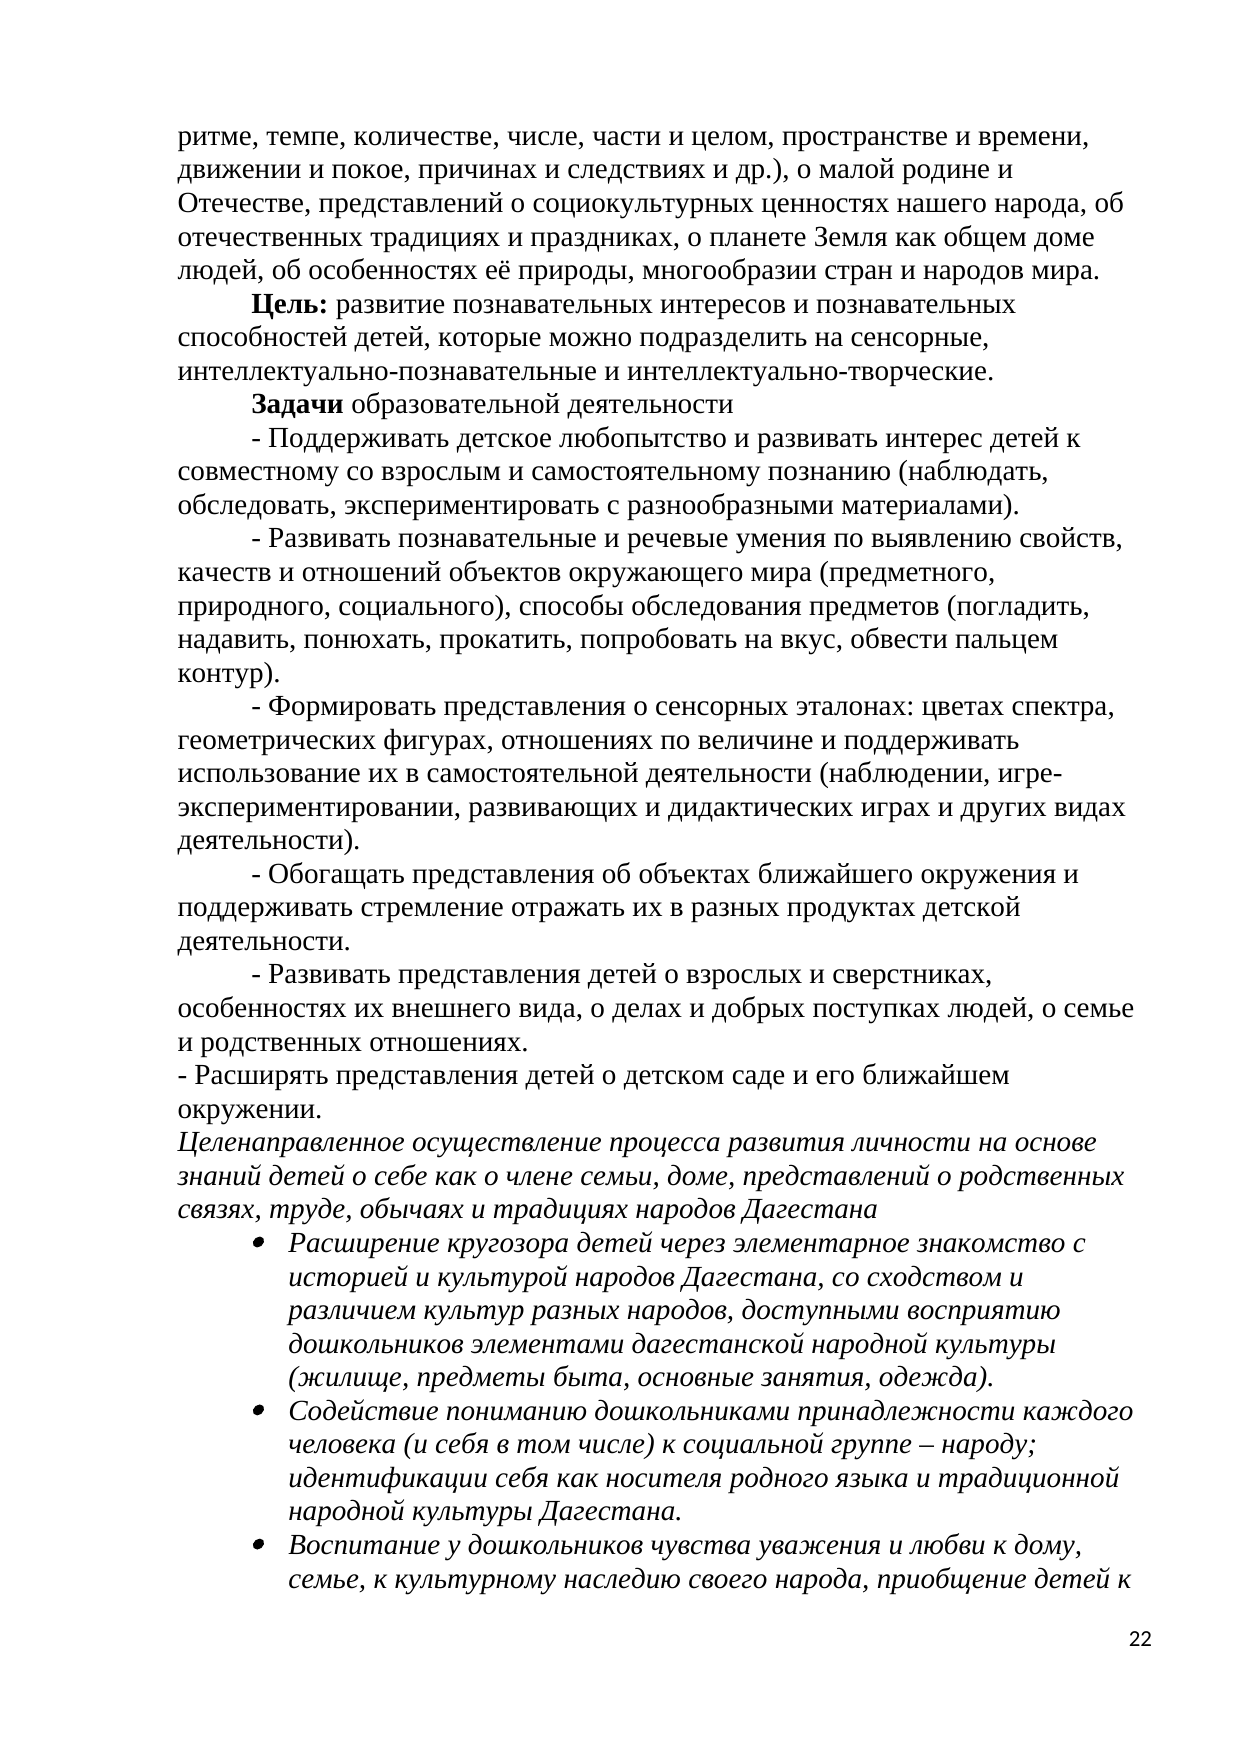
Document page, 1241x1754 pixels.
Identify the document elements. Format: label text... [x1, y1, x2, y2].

text - Расширять представления детей о детском саде и его ближайшем окружении. [177, 1057, 1152, 1124]
text - Формировать представления о сенсорных эталонах: цветах спектра, геометрических фигурах, отношениях по величине и поддерживать использование их в самостоятельной деятельности (наблюдении, игре-экспериментировании, развивающих и дидактических играх и других видах деятельности). [177, 688, 1152, 856]
text Задачи образовательной деятельности [177, 386, 1152, 420]
text Целенаправленное осуществление процесса развития личности на основе знаний детей о себе как о члене семьи, доме, представлений о родственных связях, труде, обычаях и традициях народов Дагестана [177, 1124, 1152, 1225]
text Цель: развитие познавательных интересов и познавательных способностей детей, которые можно подразделить на сенсорные, интеллектуально-познавательные и интеллектуально-творческие. [177, 286, 1152, 386]
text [177, 118, 1152, 286]
list Расширение кругозора детей через элементарное знакомство с историей и культурой народов Дагестана, со сходством и различием культур разных народов, доступными восприятию дошкольников элементами дагестанской народной культуры (жилище, предметы быта, основные занятия, одежда). [251, 1225, 1152, 1393]
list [251, 1527, 1152, 1594]
list Содействие пониманию дошкольниками принадлежности каждого человека (и себя в том числе) к социальной группе – народу; идентификации себя как носителя родного языка и традиционной народной культуры Дагестана. [251, 1393, 1152, 1527]
text - Поддерживать детское любопытство и развивать интерес детей к совместному со взрослым и самостоятельному познанию (наблюдать, обследовать, экспериментировать с разнообразными материалами). [177, 420, 1152, 521]
text - Развивать представления детей о взрослых и сверстниках, особенностях их внешнего вида, о делах и добрых поступках людей, о семье и родственных отношениях. [177, 957, 1152, 1057]
text - Развивать познавательные и речевые умения по выявлению свойств, качеств и отношений объектов окружающего мира (предметного, природного, социального), способы обследования предметов (погладить, надавить, понюхать, прокатить, попробовать на вкус, обвести пальцем контур). [177, 521, 1152, 688]
text - Обогащать представления об объектах ближайшего окружения и поддерживать стремление отражать их в разных продуктах детской деятельности. [177, 856, 1152, 957]
